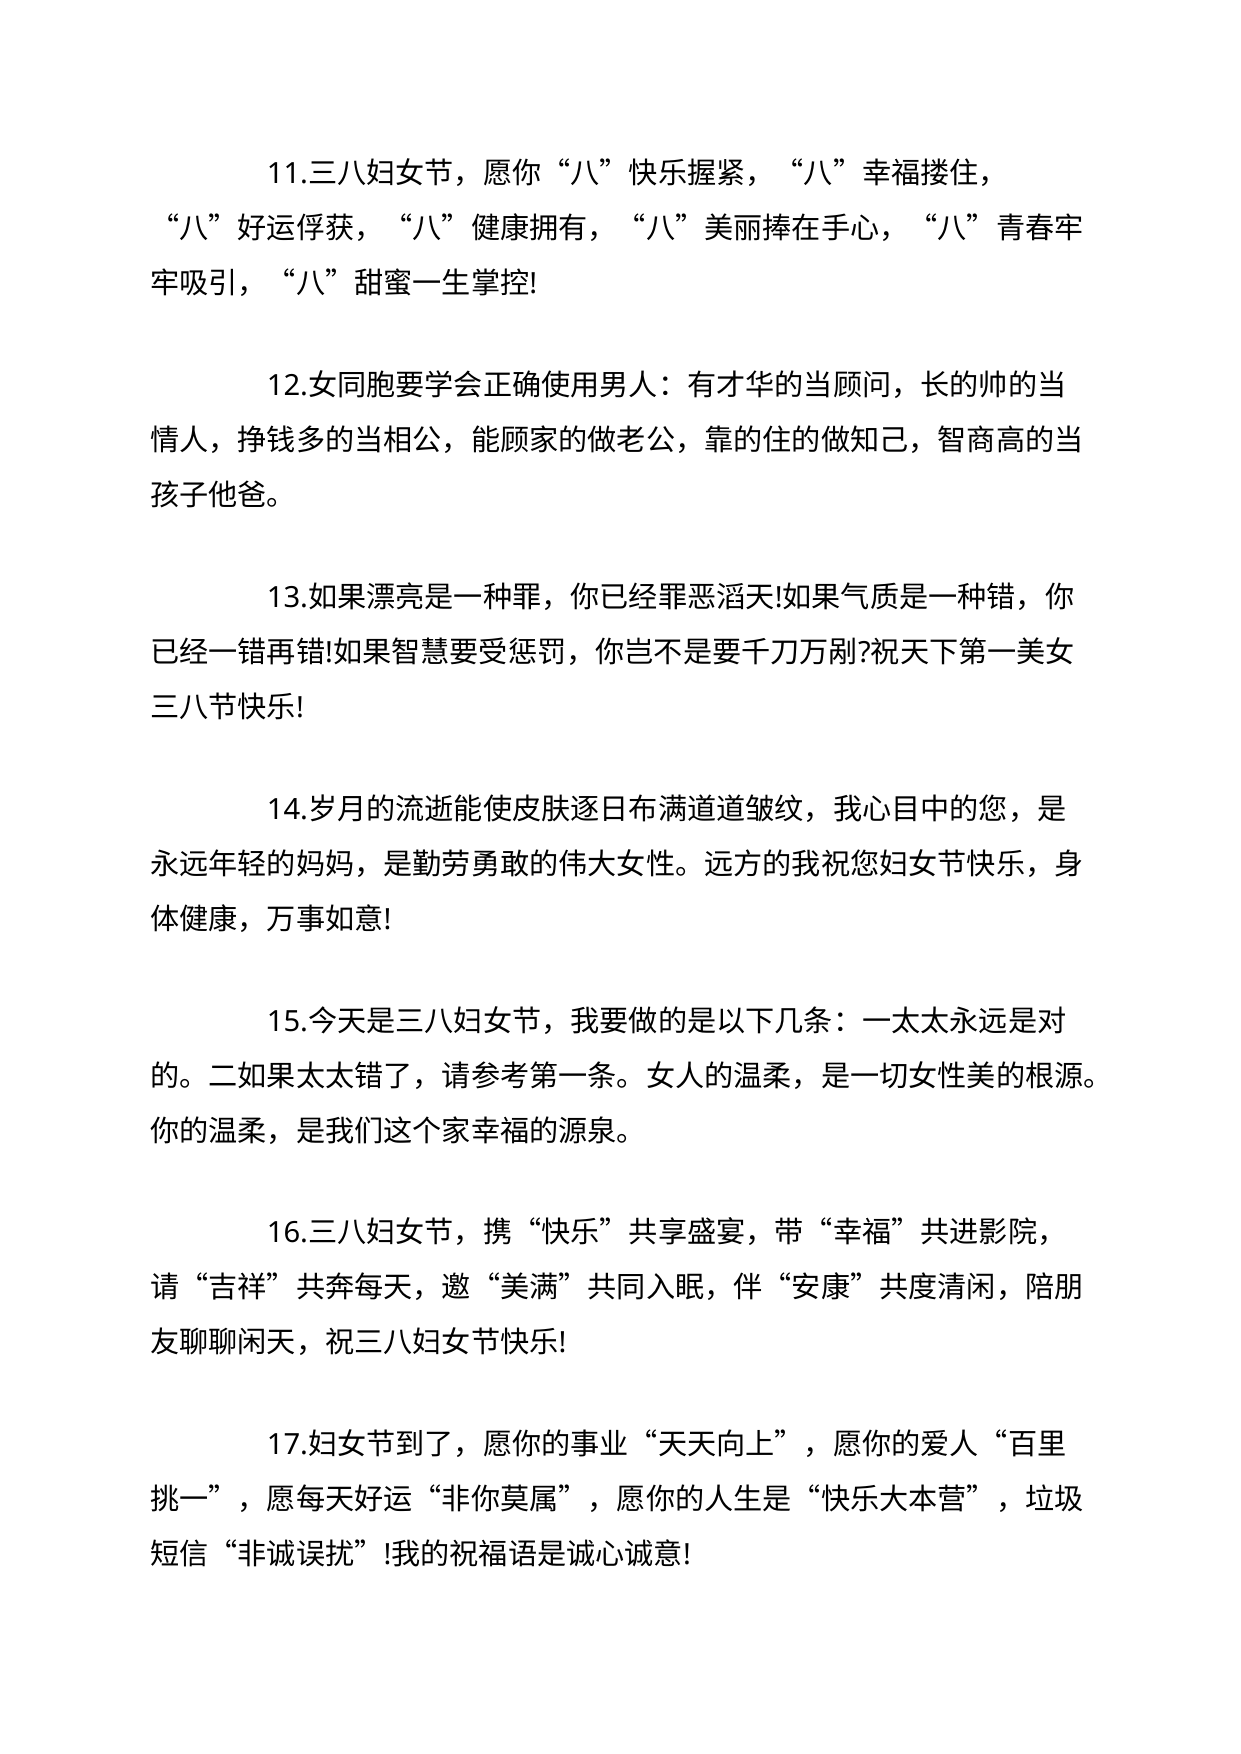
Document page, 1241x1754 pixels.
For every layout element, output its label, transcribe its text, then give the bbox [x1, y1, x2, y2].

text 17.妇女节到了，愿你的事业“天天向上”，愿你的爱人“百里挑一”，愿每天好运“非你莫属”，愿你的人生是“快乐大本营”，垃圾短信“非诚误扰”!我的祝福语是诚心诚意! [150, 1421, 1090, 1573]
text 12.女同胞要学会正确使用男人：有才华的当顾问，长的帅的当情人，挣钱多的当相公，能顾家的做老公，靠的住的做知己，智商高的当孩子他爸。 [150, 362, 1090, 514]
text 14.岁月的流逝能使皮肤逐日布满道道皱纹，我心目中的您，是永远年轻的妈妈，是勤劳勇敢的伟大女性。远方的我祝您妇女节快乐，身体健康，万事如意! [150, 786, 1090, 938]
text 16.三八妇女节，携“快乐”共享盛宴，带“幸福”共进影院，请“吉祥”共奔每天，邀“美满”共同入眠，伴“安康”共度清闲，陪朋友聊聊闲天，祝三八妇女节快乐! [150, 1209, 1090, 1361]
text 13.如果漂亮是一种罪，你已经罪恶滔天!如果气质是一种错，你已经一错再错!如果智慧要受惩罚，你岂不是要千刀万剐?祝天下第一美女三八节快乐! [150, 573, 1090, 726]
text 15.今天是三八妇女节，我要做的是以下几条：一太太永远是对的。二如果太太错了，请参考第一条。女人的温柔，是一切女性美的根源。你的温柔，是我们这个家幸福的源泉。 [150, 997, 1090, 1149]
text 11.三八妇女节，愿你“八”快乐握紧，“八”幸福搂住，“八”好运俘获，“八”健康拥有，“八”美丽捧在手心，“八”青春牢牢吸引，“八”甜蜜一生掌控! [150, 150, 1090, 302]
